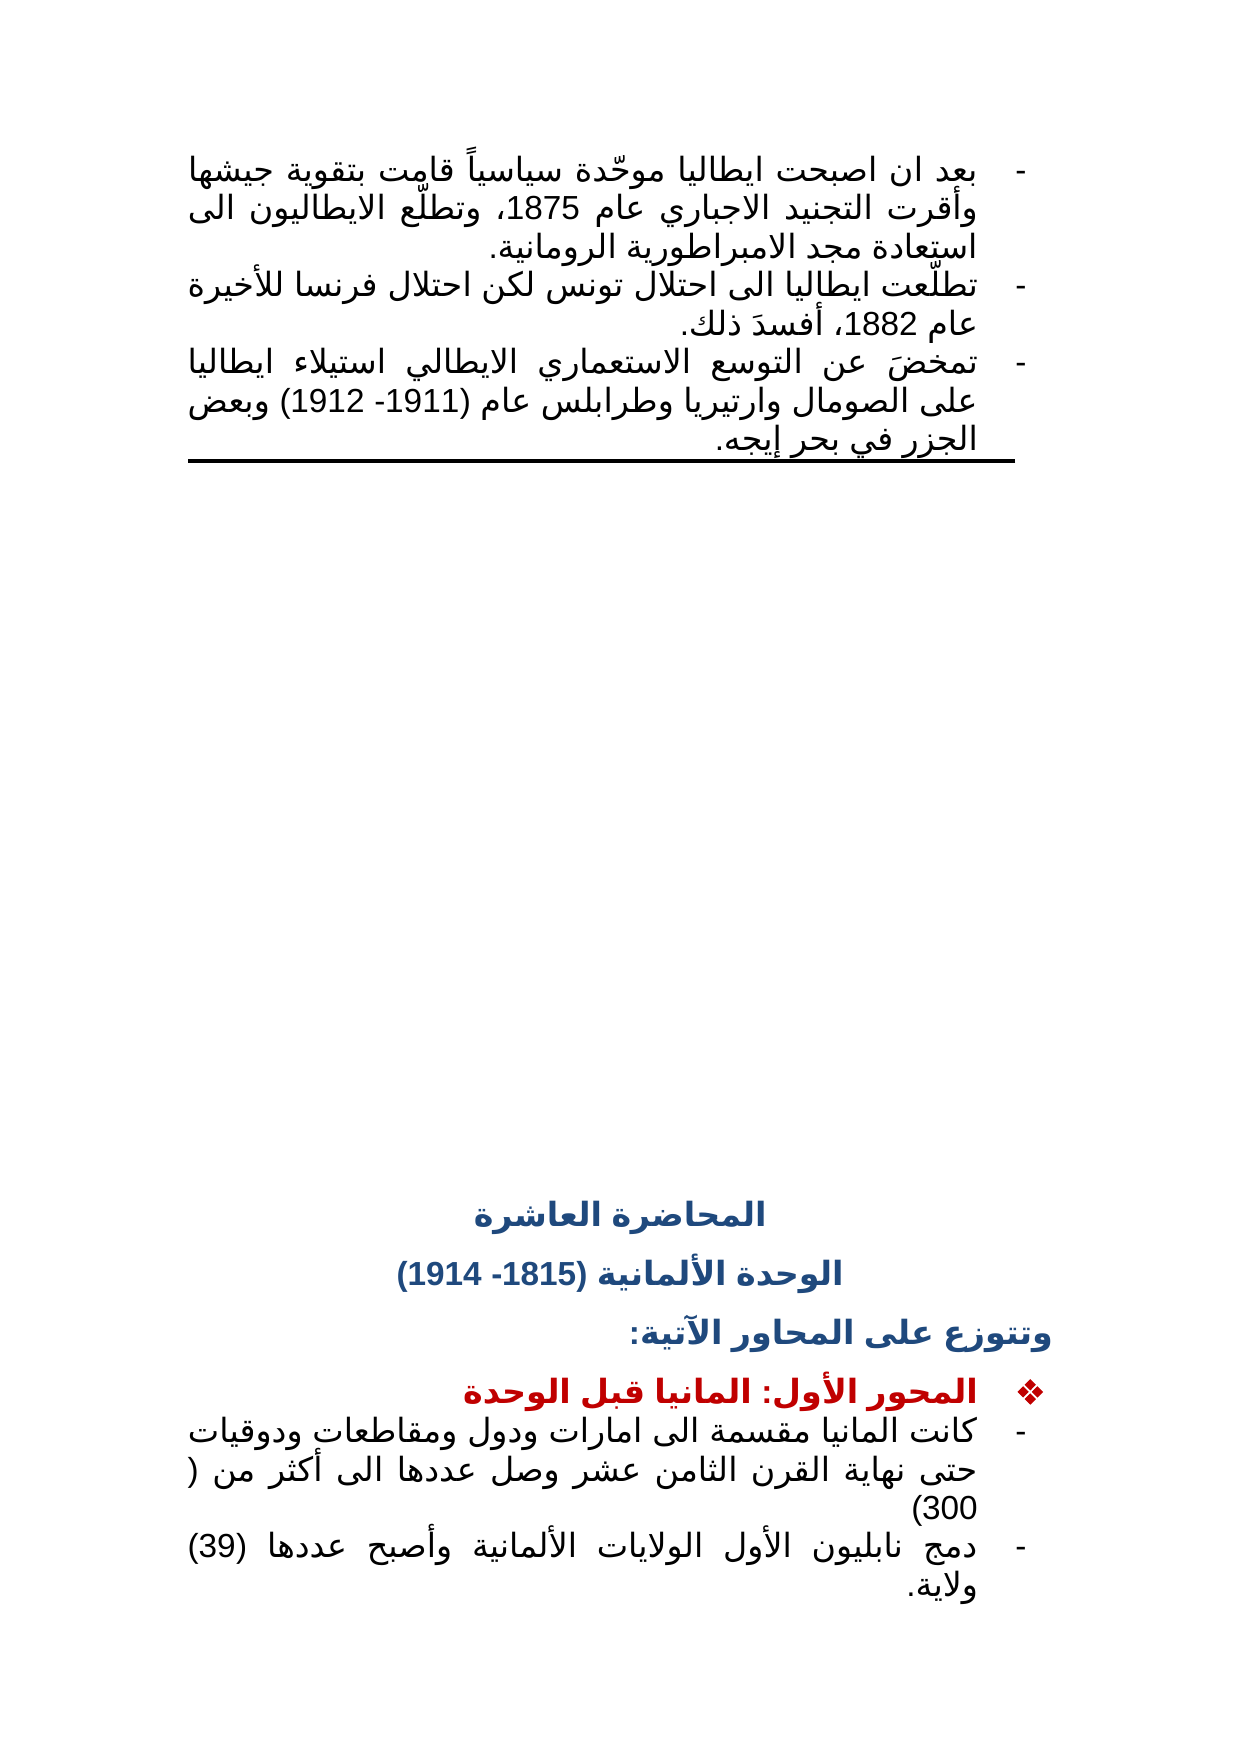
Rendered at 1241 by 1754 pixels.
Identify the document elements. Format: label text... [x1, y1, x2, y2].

list كانت المانيا مقسمة الى امارات ودول ومقاطعات ودوقيات حتى نهاية القرن الثامن عشر وصل عددها الى أكثر من (300) [187, 1411, 1015, 1526]
text الوحدة الألمانية (1815- 1914) [187, 1254, 1053, 1292]
list المحور الأول: المانيا قبل الوحدة [187, 1373, 1015, 1411]
text وتتوزع على المحاور الآتية: [187, 1313, 1053, 1352]
list دمج نابليون الأول الولايات الألمانية وأصبح عددها (39) ولاية. [187, 1526, 1015, 1603]
list بعد ان اصبحت ايطاليا موحّدة سياسياً قامت بتقوية جيشها وأقرت التجنيد الاجباري عام 1875، وتطلّع الايطاليون الى استعادة مجد الامبراطورية الرومانية. [187, 150, 1015, 265]
list تمخضَ عن التوسع الاستعماري الايطالي استيلاء ايطاليا على الصومال وارتيريا وطرابلس عام (1911- 1912) وبعض الجزر في بحر إيجه. [187, 342, 1015, 463]
text المحاضرة العاشرة [187, 1195, 1053, 1233]
list تطلّعت ايطاليا الى احتلال تونس لكن احتلال فرنسا للأخيرة عام 1882، أفسدَ ذلك. [187, 265, 1015, 342]
